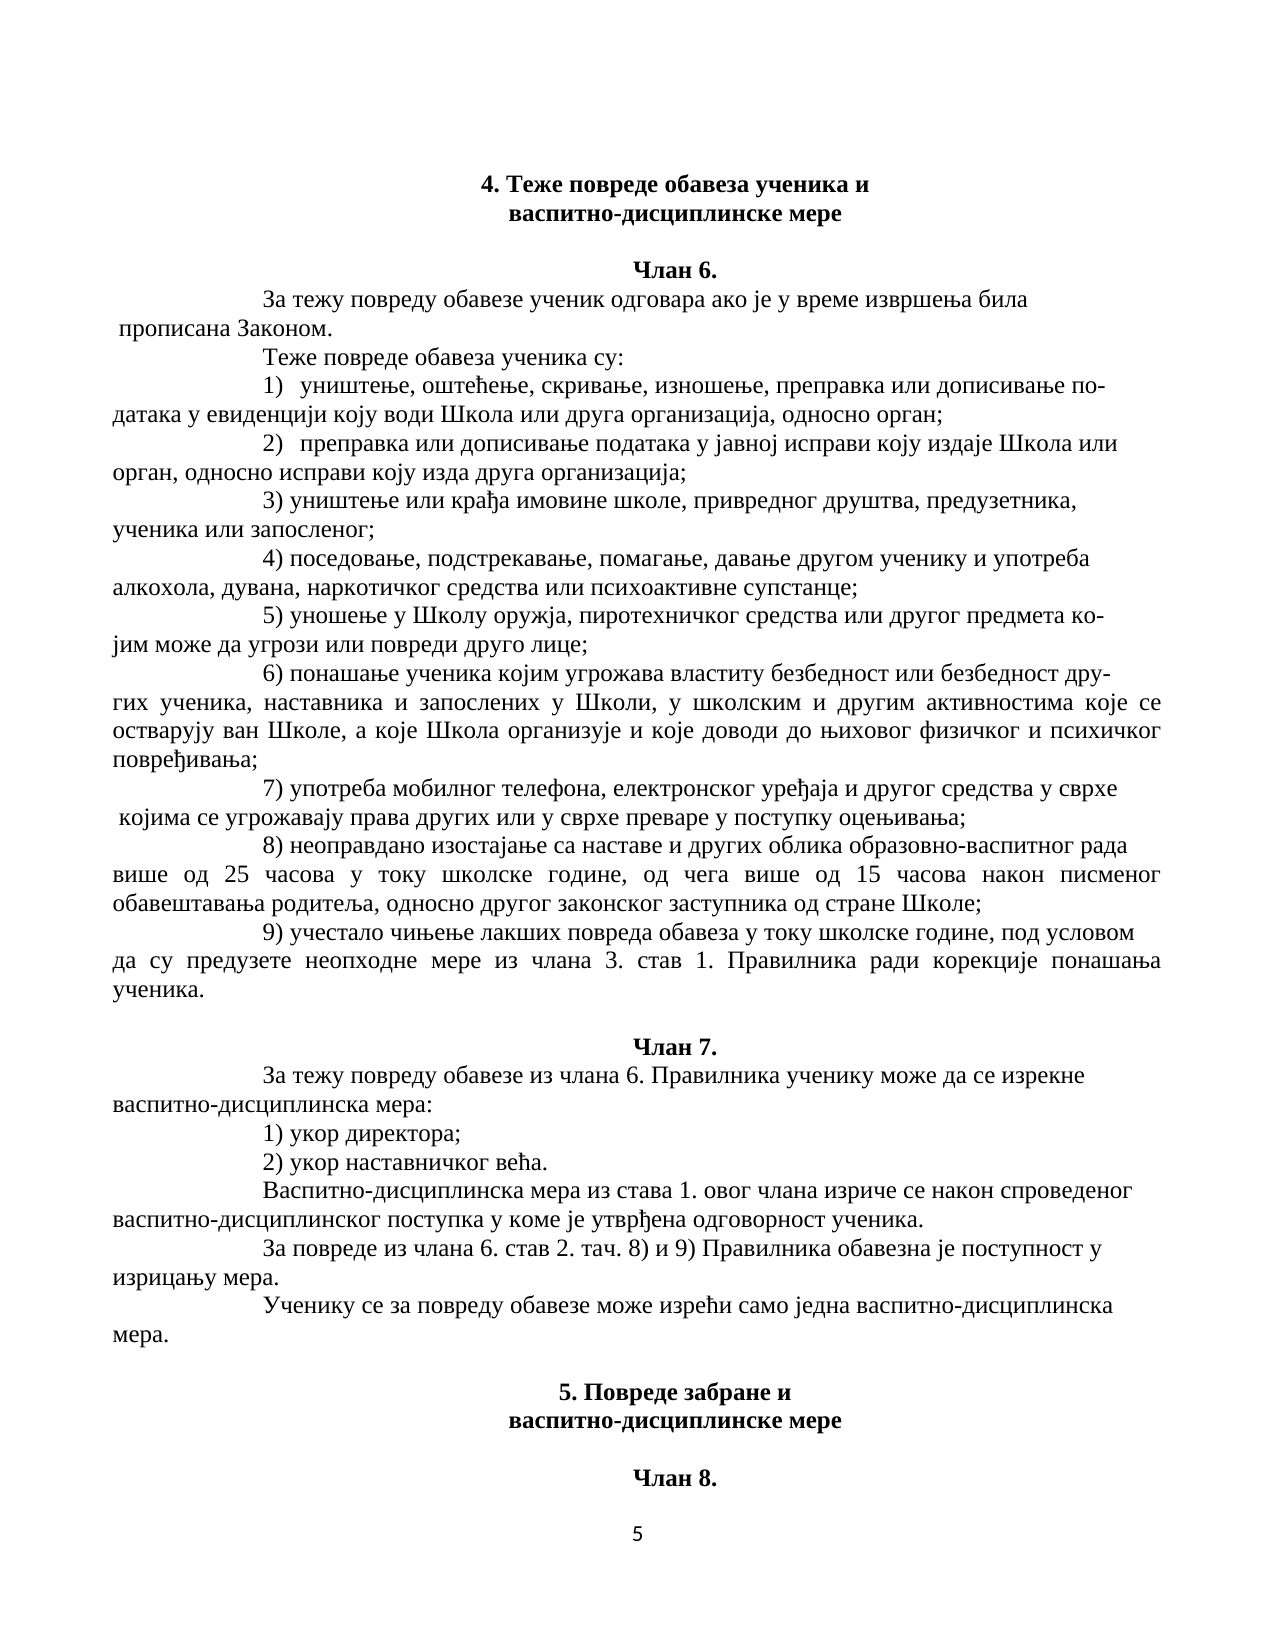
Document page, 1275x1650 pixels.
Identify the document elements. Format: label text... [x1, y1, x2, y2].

text мера. [112, 1319, 1162, 1348]
text 3) уништење или крађа имовине школе, привредног друштва, предузетника, [187, 486, 1162, 514]
text алкохола, дувана, наркотичког средства или психоактивне супстанце; [112, 572, 1162, 601]
text Члан 7. [112, 1032, 1162, 1061]
text орган, односно исправи коју изда друга организација; [112, 457, 1162, 486]
text Ученику се за повреду обавезе може изрећи само једна васпитно-дисциплинска [187, 1291, 1162, 1319]
text 6) понашање ученика којим угрожава властиту безбедност или безбедност дру- [187, 658, 1162, 687]
text Теже повреде обавеза ученика су: [187, 342, 1162, 371]
text васпитно-дисциплинске мере [112, 1406, 1162, 1434]
text васпитно-дисциплинске мере [112, 198, 1162, 227]
text да су предузете неопходне мере из члана 3. став 1. Правилника ради корекције понашања ученика. [112, 946, 1162, 1003]
text 5. Повреде забране и [112, 1377, 1162, 1406]
text 8) неоправдано изостајање са наставе и других облика образовно-васпитног рада [187, 831, 1162, 859]
text Члан 8. [112, 1463, 1162, 1492]
text 5) уношење у Школу оружја, пиротехничког средства или другог предмета ко- [187, 601, 1162, 629]
text 4) поседовање, подстрекавање, помагање, давање другом ученику и употреба [187, 543, 1162, 572]
text 7) употреба мобилног телефона, електронског уређаја и другог средства у сврхе [187, 773, 1162, 802]
text васпитно-дисциплинска мера: [112, 1089, 1162, 1118]
text датака у евиденцији коју води Школа или друга организација, односно орган; [112, 399, 1162, 428]
text Члан 6. [112, 256, 1162, 284]
text За тежу повреду обавезе ученик одговара ако је у време извршења била [187, 284, 1162, 313]
text Васпитно-дисциплинска мера из става 1. овог члана изриче се након спроведеног [187, 1176, 1162, 1204]
text васпитно-дисциплинског поступка у коме је утврђена одговорност ученика. [112, 1204, 1162, 1233]
text 2) укор наставничког већа. [187, 1147, 1162, 1176]
text јим може да угрози или повреди друго лице; [112, 629, 1162, 658]
text прописана Законом. [112, 313, 1162, 342]
text 1) укор директора; [187, 1118, 1162, 1147]
text 9) учестало чињење лакших повреда обавеза у току школске године, под условом [187, 917, 1162, 946]
text којима се угрожавају права других или у сврхе преваре у поступку оцењивања; [112, 802, 1162, 831]
text 4. Теже повреде обавеза ученика и [112, 169, 1162, 198]
text више од 25 часова у току школске године, од чега више од 15 часова након писменог обавештавања родитеља, односно другог законског заступника од стране Школе; [112, 859, 1162, 917]
text За повреде из члана 6. став 2. тач. 8) и 9) Правилника обавезна је поступност у [187, 1233, 1162, 1262]
text ученика или запосленог; [112, 514, 1162, 543]
text гих ученика, наставника и запослених у Школи, у школским и другим активностима које се остварују ван Школе, а које Школа организује и које доводи до њиховог физичког и психичког повређивања; [112, 687, 1162, 773]
text За тежу повреду обавезе из члана 6. Правилника ученику може да се изрекне [187, 1061, 1162, 1089]
list преправка или дописивање података у јавној исправи коју издаје Школа или [262, 428, 1162, 457]
text изрицању мера. [112, 1262, 1162, 1291]
list уништење, оштећење, скривање, изношење, преправка или дописивање по- [262, 371, 1162, 399]
